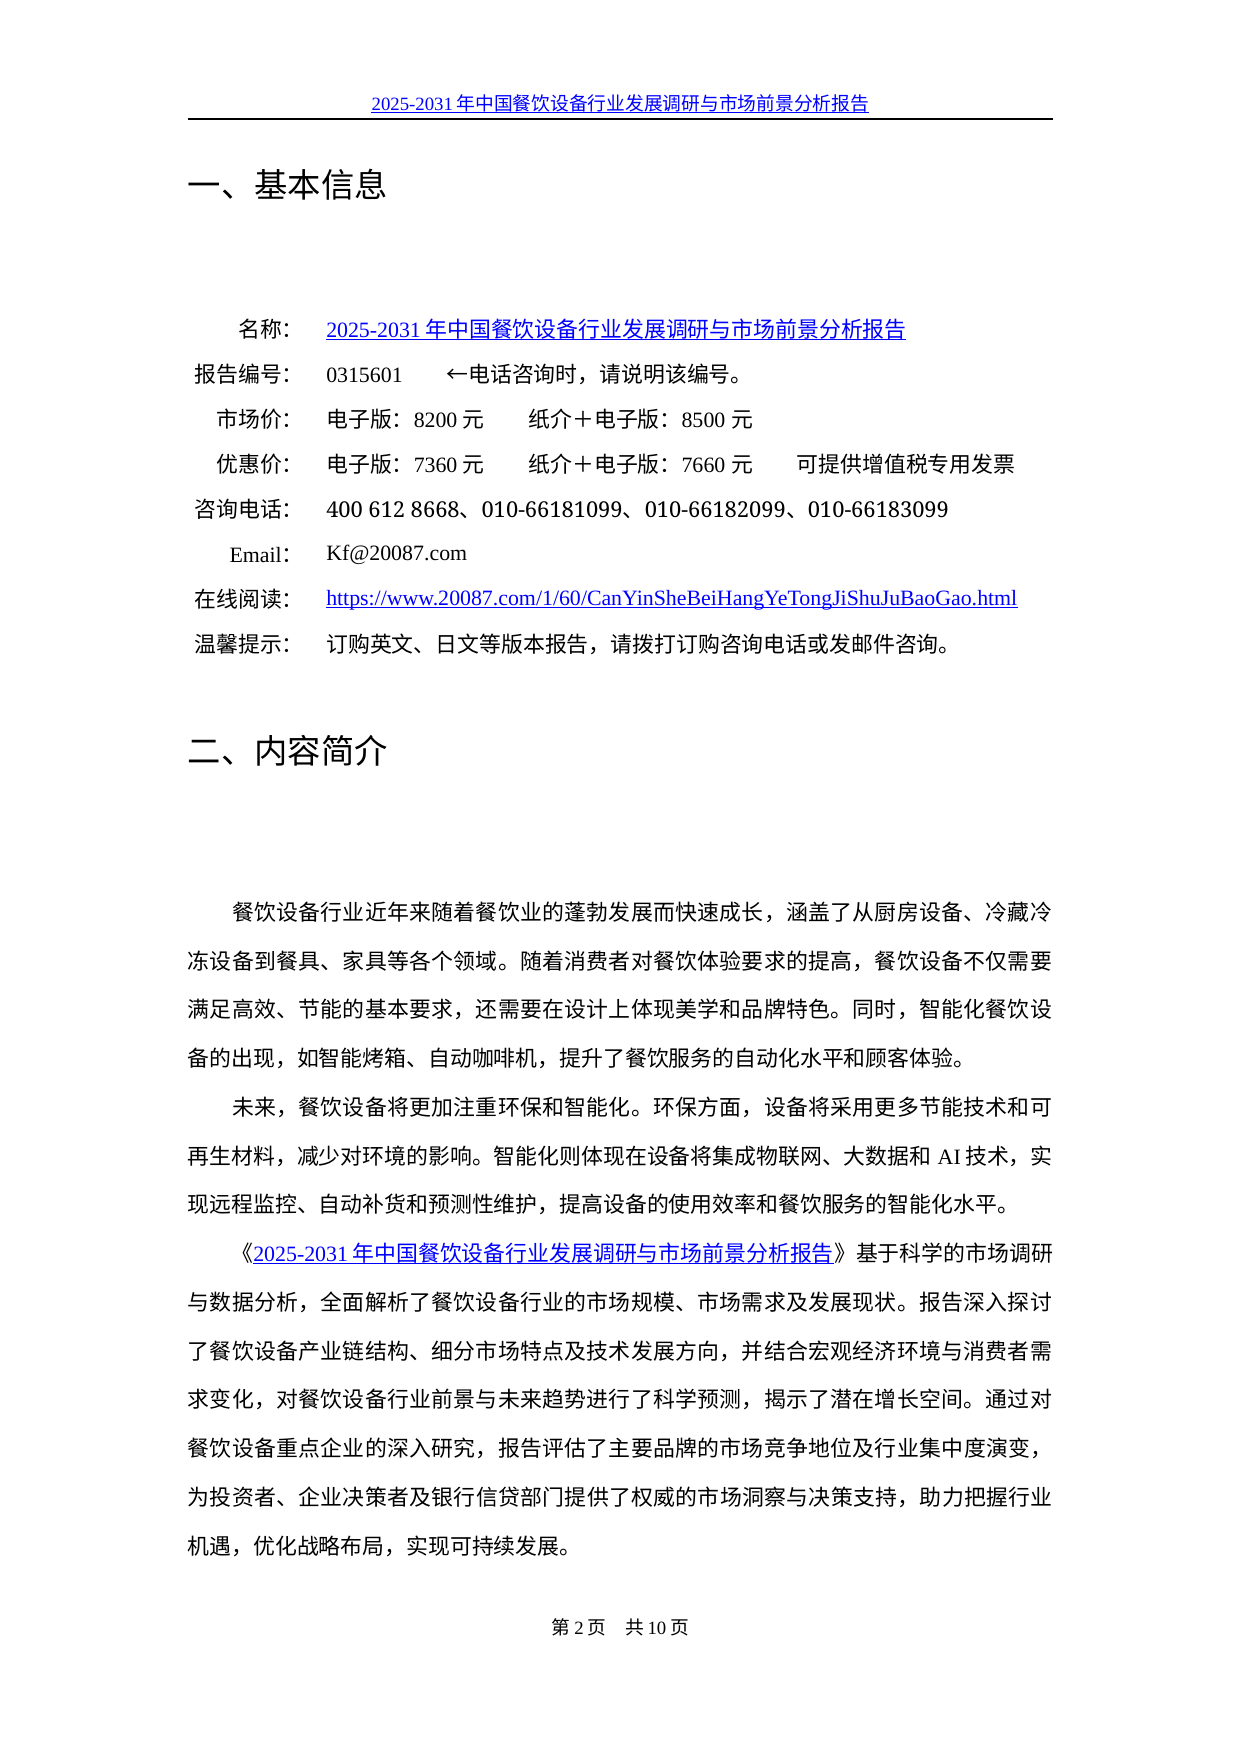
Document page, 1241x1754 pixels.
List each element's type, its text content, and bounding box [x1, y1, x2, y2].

table_cell 市场价： [167, 402, 315, 447]
table_cell 报告编号： [167, 357, 315, 402]
title 一、基本信息 [187, 150, 1053, 215]
table_cell 在线阅读： [167, 582, 315, 627]
table_cell 订购英文、日文等版本报告，请拨打订购咨询电话或发邮件咨询。 [315, 627, 1073, 672]
title 二、内容简介 [187, 717, 1053, 782]
table_cell 电子版：7360 元 纸介＋电子版：7660 元 可提供增值税专用发票 [315, 447, 1073, 492]
table_header 2025-2031年中国餐饮设备行业发展调研与市场前景分析报告 [315, 312, 1073, 357]
table_cell [315, 582, 1073, 627]
table_header 名称： [167, 312, 315, 357]
table_cell 咨询电话： [167, 492, 315, 537]
table_cell 400 612 8668、010-66181099、010-66182099、010-66183099 [315, 492, 1073, 537]
table_cell Kf@20087.com [315, 537, 1073, 582]
table_cell 温馨提示： [167, 627, 315, 672]
table_cell 0315601 ←电话咨询时，请说明该编号。 [315, 357, 1073, 402]
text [187, 894, 1053, 1561]
table_cell 电子版：8200 元 纸介＋电子版：8500 元 [315, 402, 1073, 447]
table_cell 优惠价： [167, 447, 315, 492]
table_cell Email： [167, 537, 315, 582]
